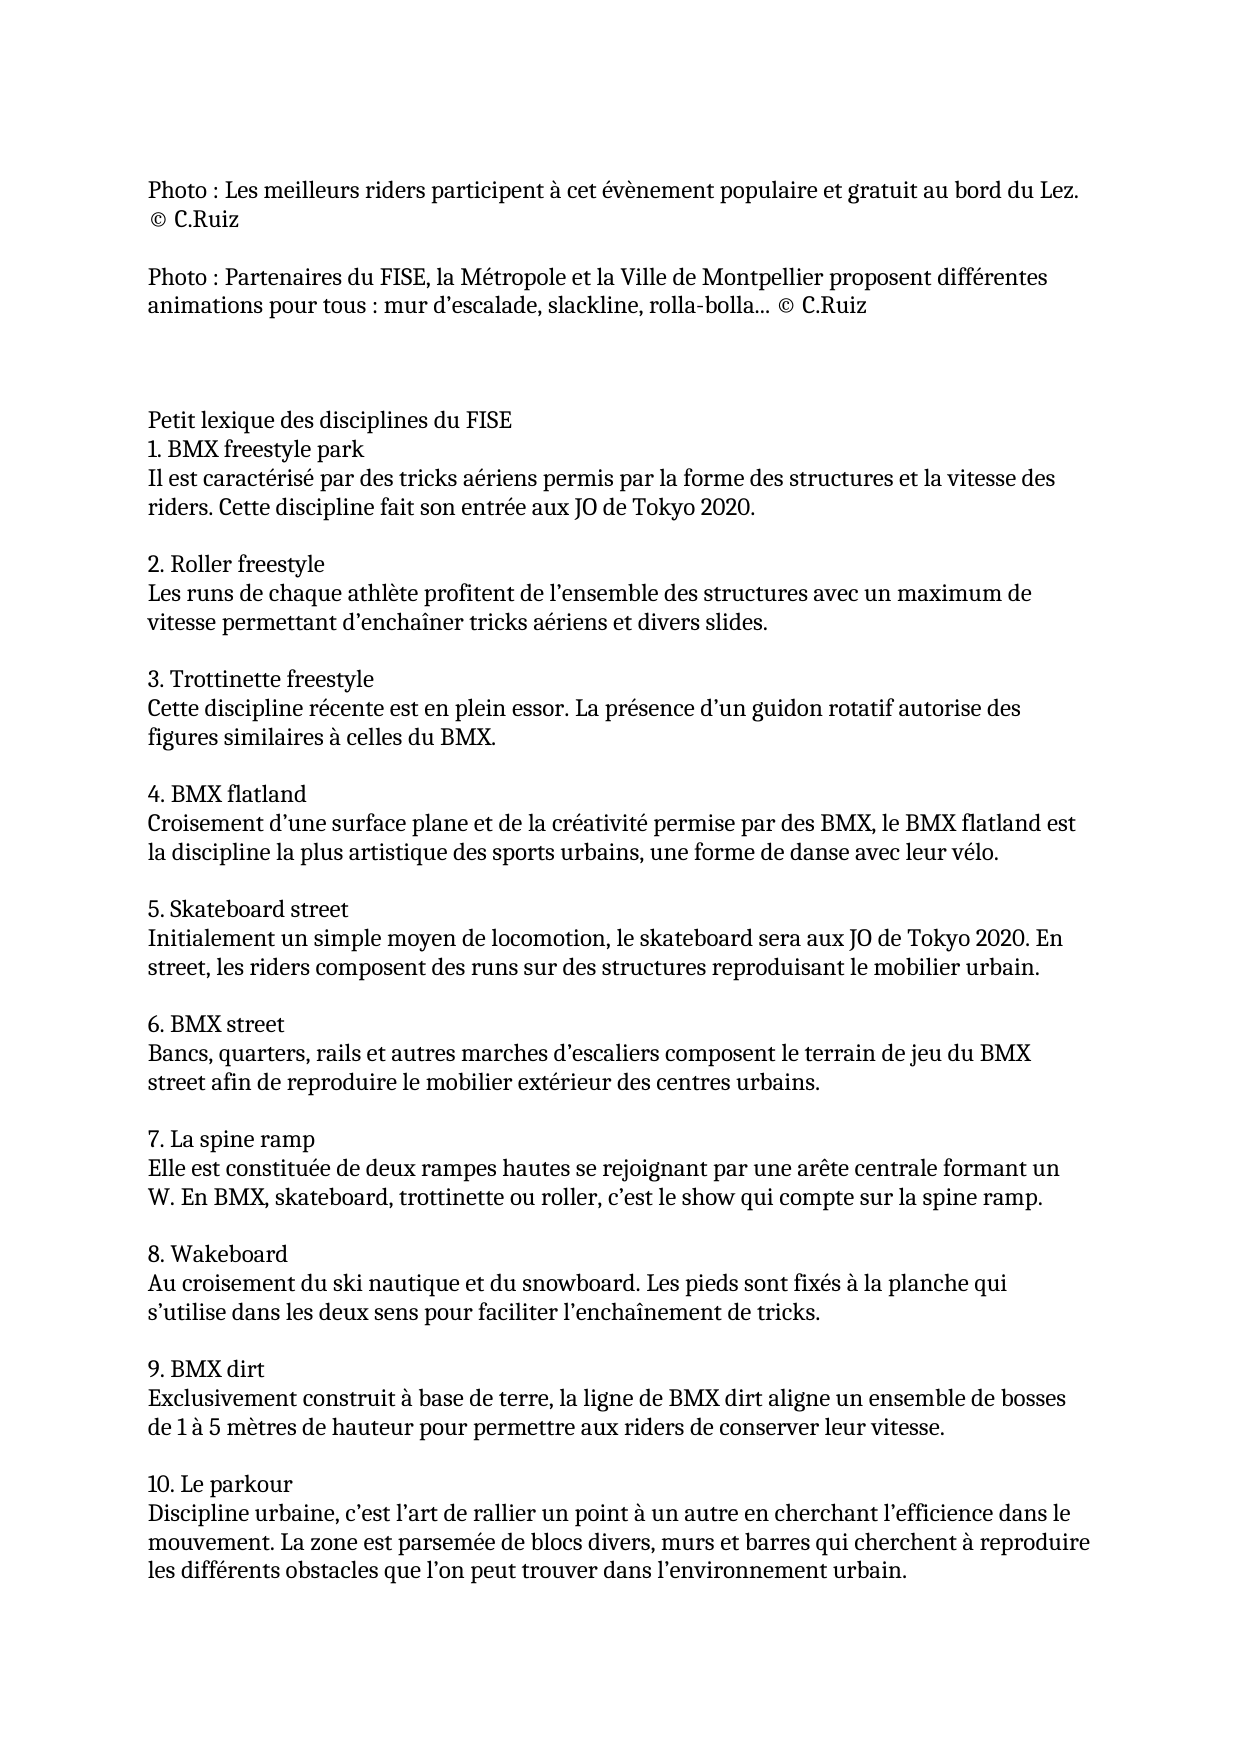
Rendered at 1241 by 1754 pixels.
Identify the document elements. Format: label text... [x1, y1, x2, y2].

text Petit lexique des disciplines du FISE [148, 406, 1093, 435]
text Croisement d’une surface plane et de la créativité permise par des BMX, le BMX flatland est la discipline la plus artistique des sports urbains, une forme de danse avec leur vélo. [148, 809, 1093, 866]
text Au croisement du ski nautique et du snowboard. Les pieds sont fixés à la planche qui [148, 1269, 1093, 1298]
text s’utilise dans les deux sens pour faciliter l’enchaînement de tricks. [148, 1298, 1093, 1326]
text 4. BMX flatland [148, 780, 1093, 809]
text 3. Trottinette freestyle [148, 665, 1093, 694]
text 1. BMX freestyle park [148, 435, 1093, 464]
text Photo : Partenaires du FISE, la Métropole et la Ville de Montpellier proposent différentes animations pour tous : mur d’escalade, slackline, rolla-bolla... © C.Ruiz [148, 263, 1093, 320]
text 9. BMX dirt [148, 1355, 1093, 1384]
text 2. Roller freestyle [148, 550, 1093, 579]
text Photo : Les meilleurs riders participent à cet évènement populaire et gratuit au bord du Lez. © C.Ruiz [148, 176, 1093, 234]
text Discipline urbaine, c’est l’art de rallier un point à un autre en cherchant l’efficience dans le mouvement. La zone est parsemée de blocs divers, murs et barres qui cherchent à reproduire les différents obstacles que l’on peut trouver dans l’environnement urbain. [148, 1499, 1093, 1585]
text Il est caractérisé par des tricks aériens permis par la forme des structures et la vitesse des riders. Cette discipline fait son entrée aux JO de Tokyo 2020. [148, 464, 1093, 521]
text 7. La spine ramp [148, 1125, 1093, 1154]
text 10. Le parkour [148, 1470, 1093, 1499]
text 6. BMX street [148, 1010, 1093, 1039]
text 5. Skateboard street [148, 895, 1093, 924]
text 8. Wakeboard [148, 1240, 1093, 1269]
text Les runs de chaque athlète profitent de l’ensemble des structures avec un maximum de vitesse permettant d’enchaîner tricks aériens et divers slides. [148, 579, 1093, 636]
text Cette discipline récente est en plein essor. La présence d’un guidon rotatif autorise des figures similaires à celles du BMX. [148, 694, 1093, 751]
text Exclusivement construit à base de terre, la ligne de BMX dirt aligne un ensemble de bosses de 1 à 5 mètres de hauteur pour permettre aux riders de conserver leur vitesse. [148, 1384, 1093, 1441]
text Initialement un simple moyen de locomotion, le skateboard sera aux JO de Tokyo 2020. En street, les riders composent des runs sur des structures reproduisant le mobilier urbain. [148, 924, 1093, 981]
text Bancs, quarters, rails et autres marches d’escaliers composent le terrain de jeu du BMX street afin de reproduire le mobilier extérieur des centres urbains. [148, 1039, 1093, 1096]
text Elle est constituée de deux rampes hautes se rejoignant par une arête centrale formant un W. En BMX, skateboard, trottinette ou roller, c’est le show qui compte sur la spine ramp. [148, 1154, 1093, 1211]
